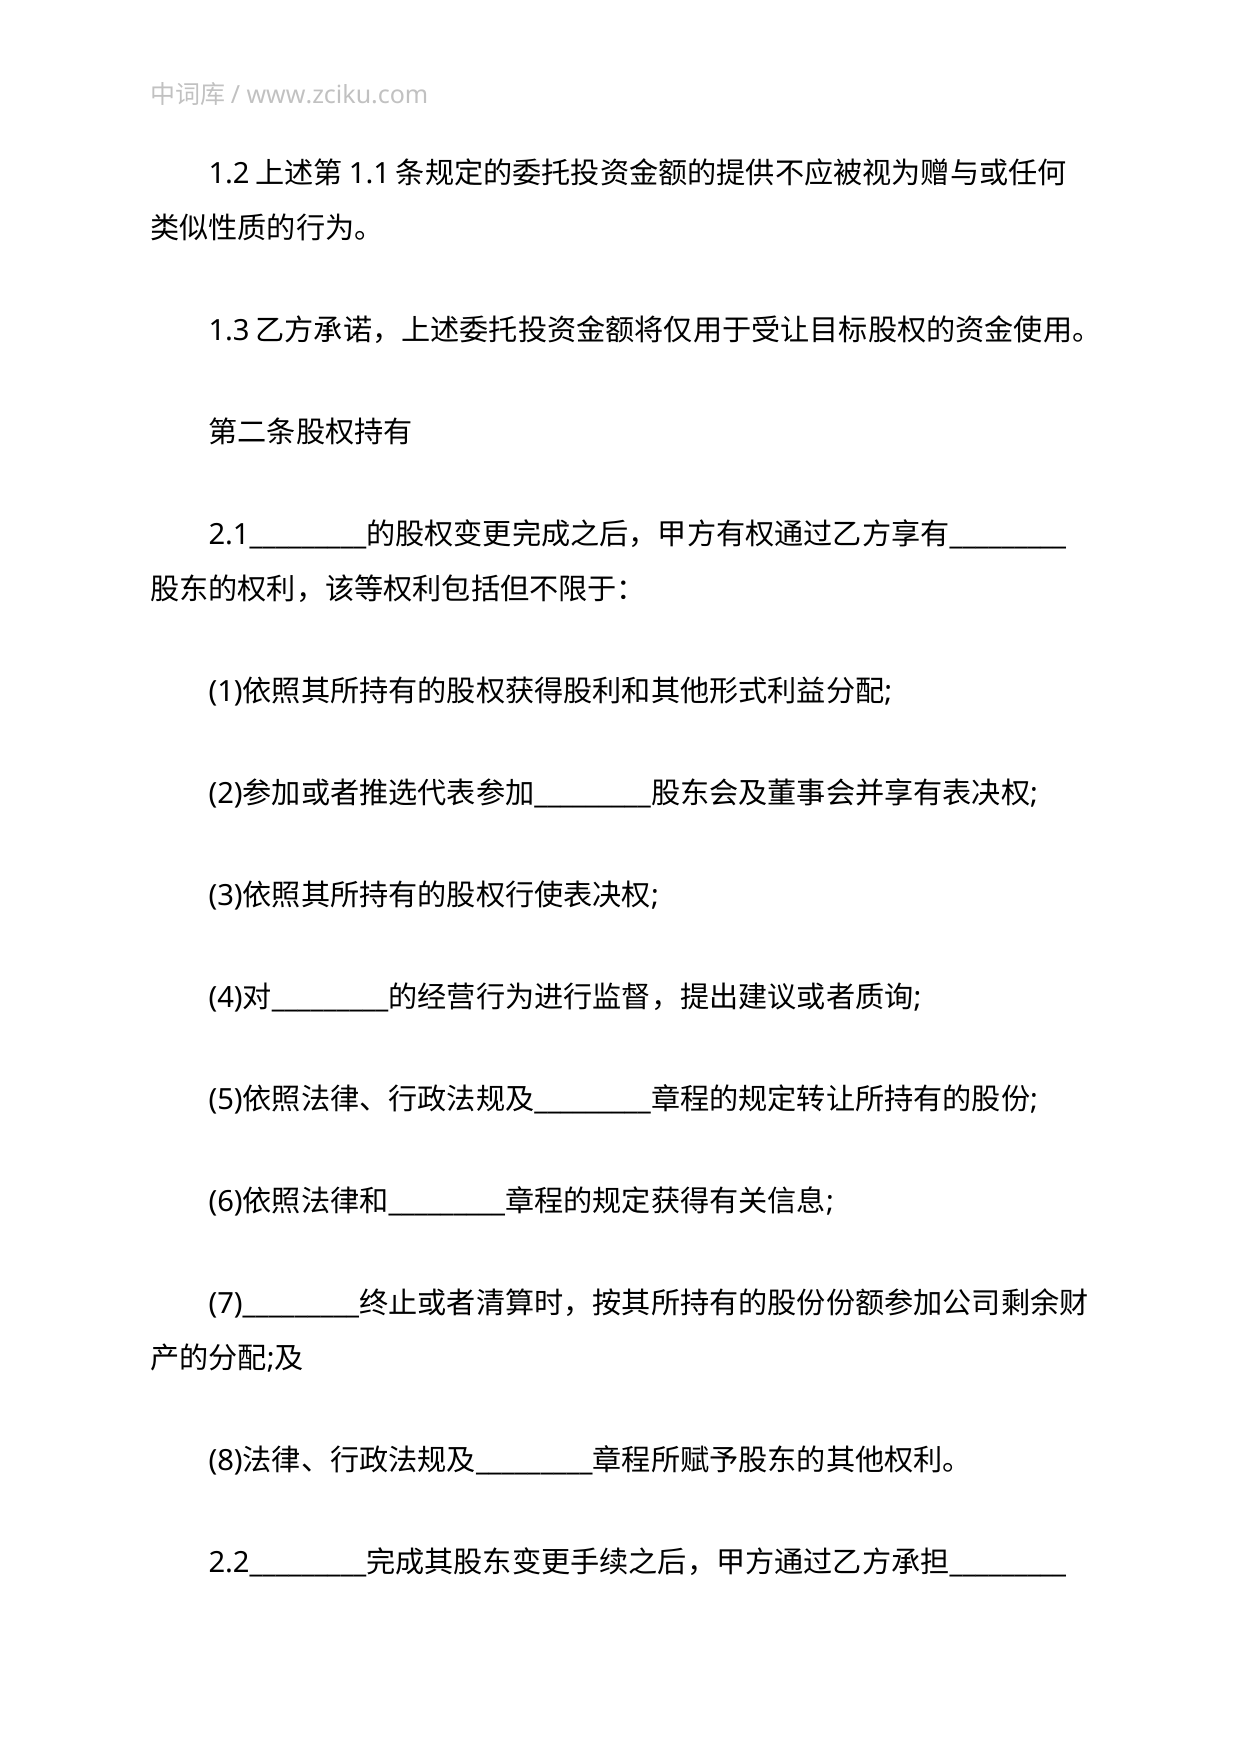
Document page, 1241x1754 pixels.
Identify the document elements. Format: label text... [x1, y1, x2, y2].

text (7)_________终止或者清算时，按其所持有的股份份额参加公司剩余财产的分配;及 [150, 1279, 1090, 1377]
text 1.2上述第1.1条规定的委托投资金额的提供不应被视为赠与或任何类似性质的行为。 [150, 150, 1090, 247]
text (4)对_________的经营行为进行监督，提出建议或者质询; [150, 973, 1090, 1016]
text 2.1_________的股权变更完成之后，甲方有权通过乙方享有_________股东的权利，该等权利包括但不限于： [150, 511, 1090, 608]
text (3)依照其所持有的股权行使表决权; [150, 871, 1090, 914]
text (1)依照其所持有的股权获得股利和其他形式利益分配; [150, 667, 1090, 710]
text (2)参加或者推选代表参加_________股东会及董事会并享有表决权; [150, 769, 1090, 812]
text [150, 1538, 1090, 1581]
text (6)依照法律和_________章程的规定获得有关信息; [150, 1177, 1090, 1219]
text 1.3乙方承诺，上述委托投资金额将仅用于受让目标股权的资金使用。 [150, 307, 1090, 349]
text 第二条股权持有 [150, 409, 1090, 451]
text (5)依照法律、行政法规及_________章程的规定转让所持有的股份; [150, 1075, 1090, 1118]
text (8)法律、行政法规及_________章程所赋予股东的其他权利。 [150, 1436, 1090, 1478]
